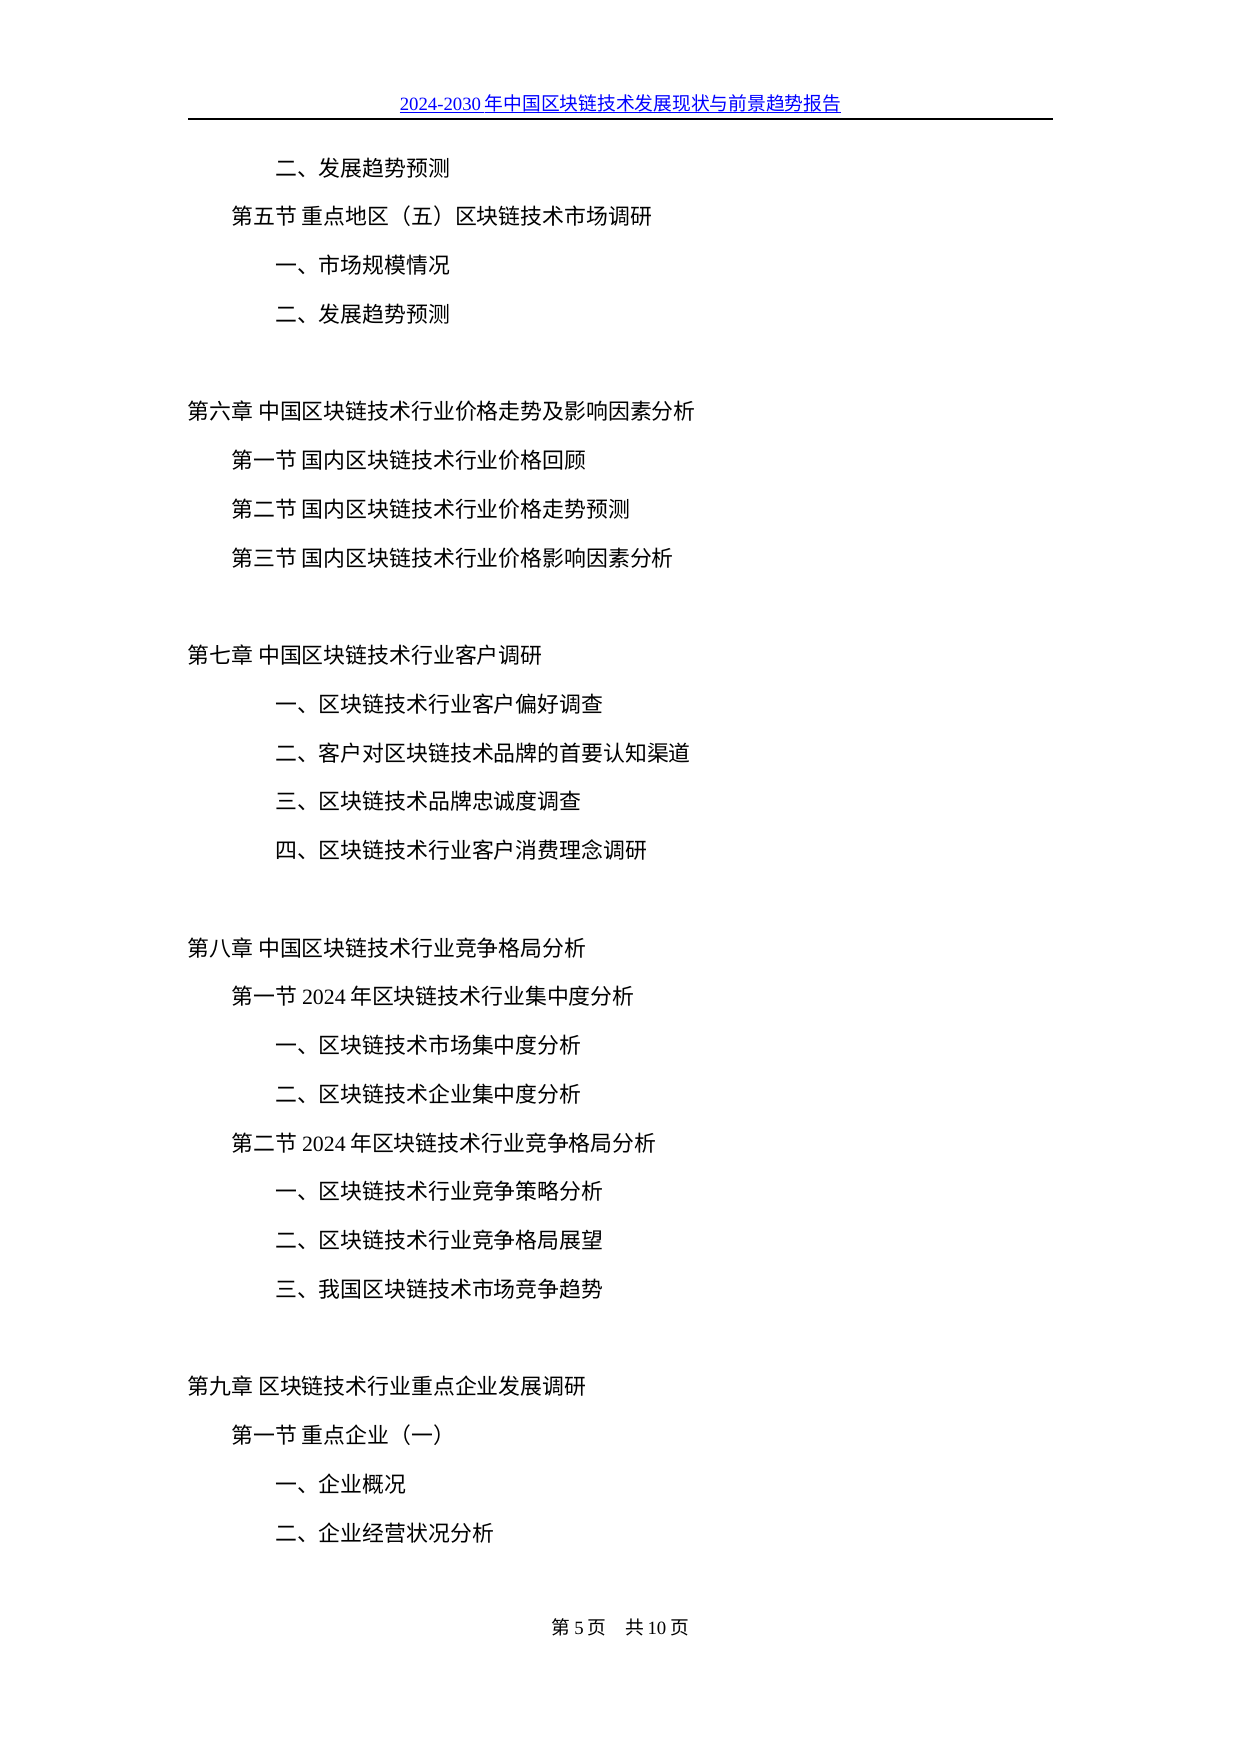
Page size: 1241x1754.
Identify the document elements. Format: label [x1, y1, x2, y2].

text [187, 150, 1053, 1548]
